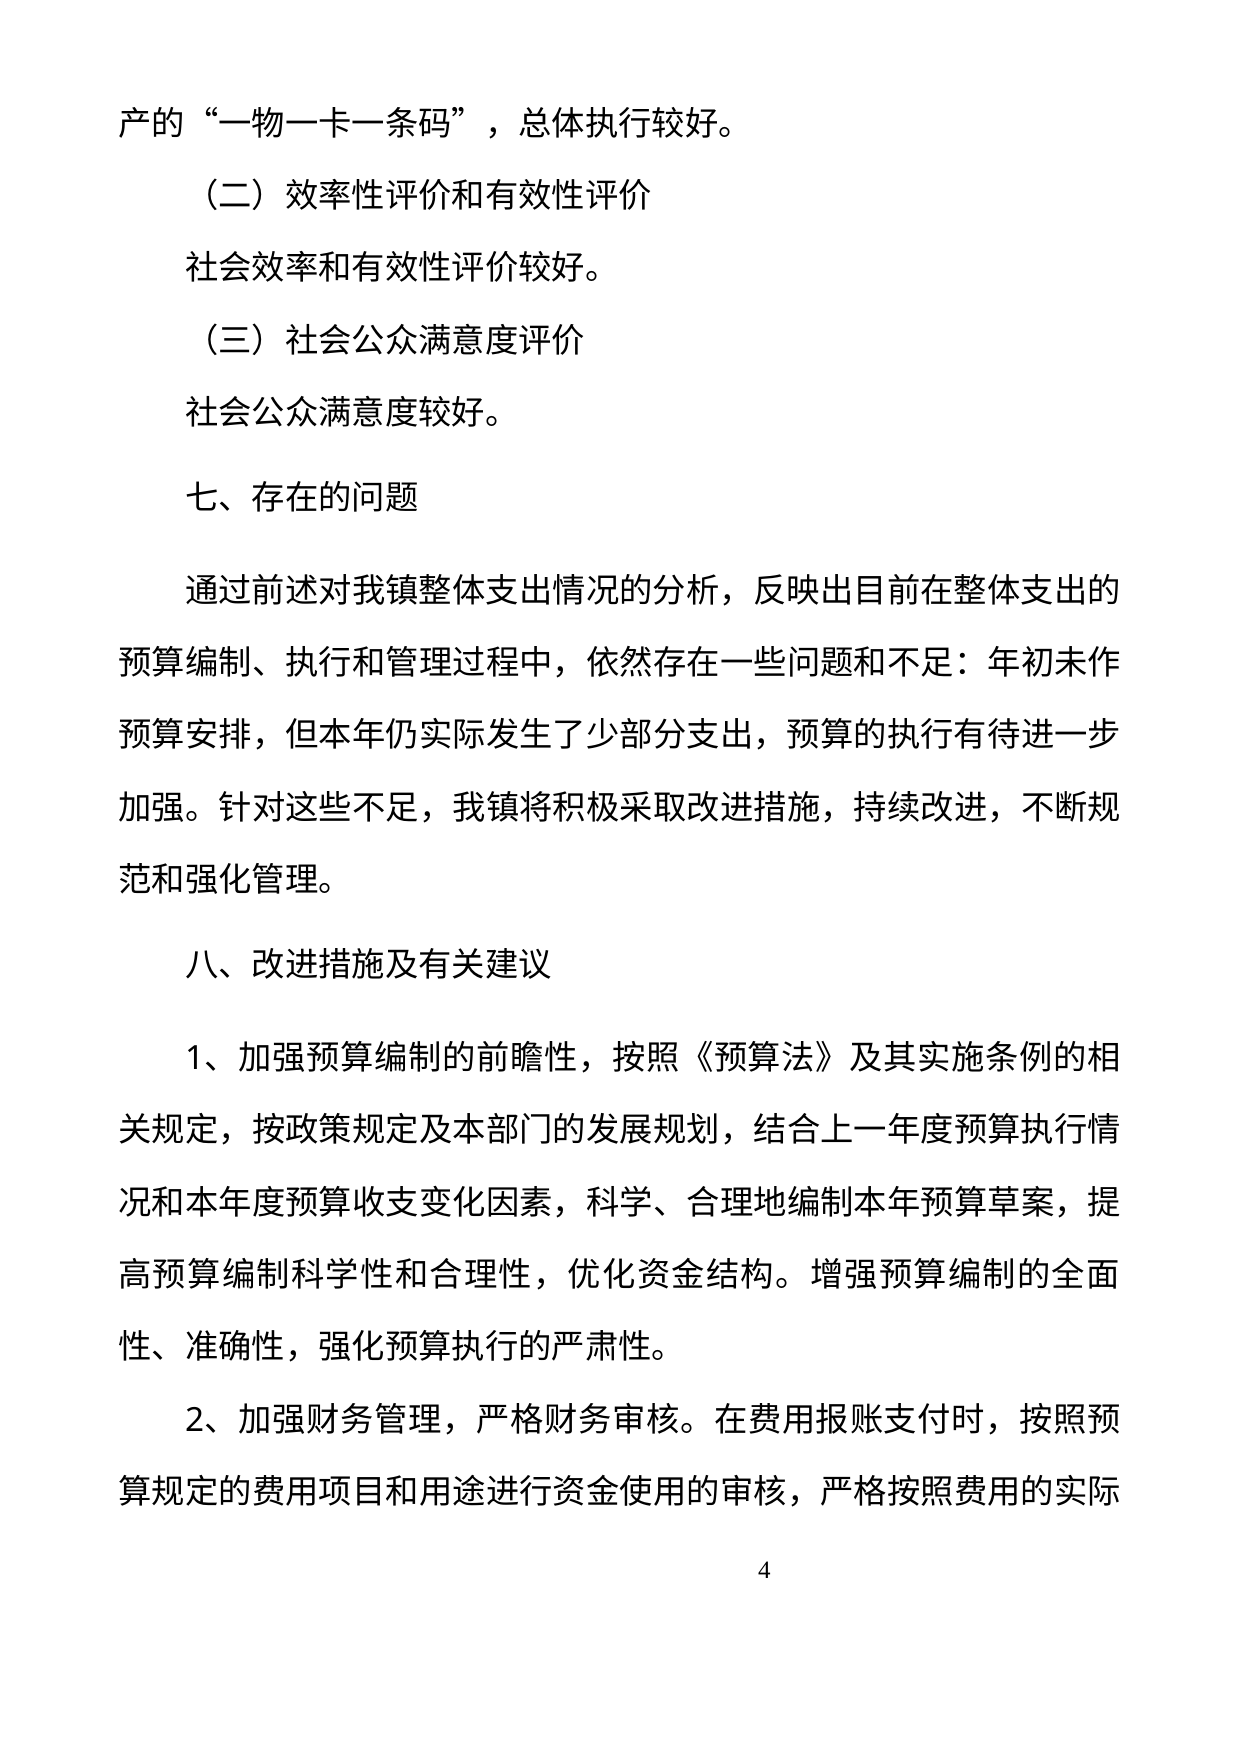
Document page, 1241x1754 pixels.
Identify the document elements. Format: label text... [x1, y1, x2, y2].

text （二）效率性评价和有效性评价 [118, 169, 1122, 217]
subtitle 改进措施及有关建议 [118, 938, 1122, 986]
text 社会效率和有效性评价较好。 [118, 241, 1122, 289]
text 通过前述对我镇整体支出情况的分析，反映出目前在整体支出的预算编制、执行和管理过程中，依然存在一些问题和不足：年初未作预算安排，但本年仍实际发生了少部分支出，预算的执行有待进一步加强。针对这些不足，我镇将积极采取改进措施，持续改进，不断规范和强化管理。 [118, 564, 1122, 901]
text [118, 97, 1122, 145]
text 社会公众满意度较好。 [118, 386, 1122, 434]
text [118, 1392, 1122, 1513]
text 1、加强预算编制的前瞻性，按照《预算法》及其实施条例的相关规定，按政策规定及本部门的发展规划，结合上一年度预算执行情况和本年度预算收支变化因素，科学、合理地编制本年预算草案，提高预算编制科学性和合理性，优化资金结构。增强预算编制的全面性、准确性，强化预算执行的严肃性。 [118, 1031, 1122, 1368]
subtitle 存在的问题 [118, 471, 1122, 519]
text （三）社会公众满意度评价 [118, 313, 1122, 362]
